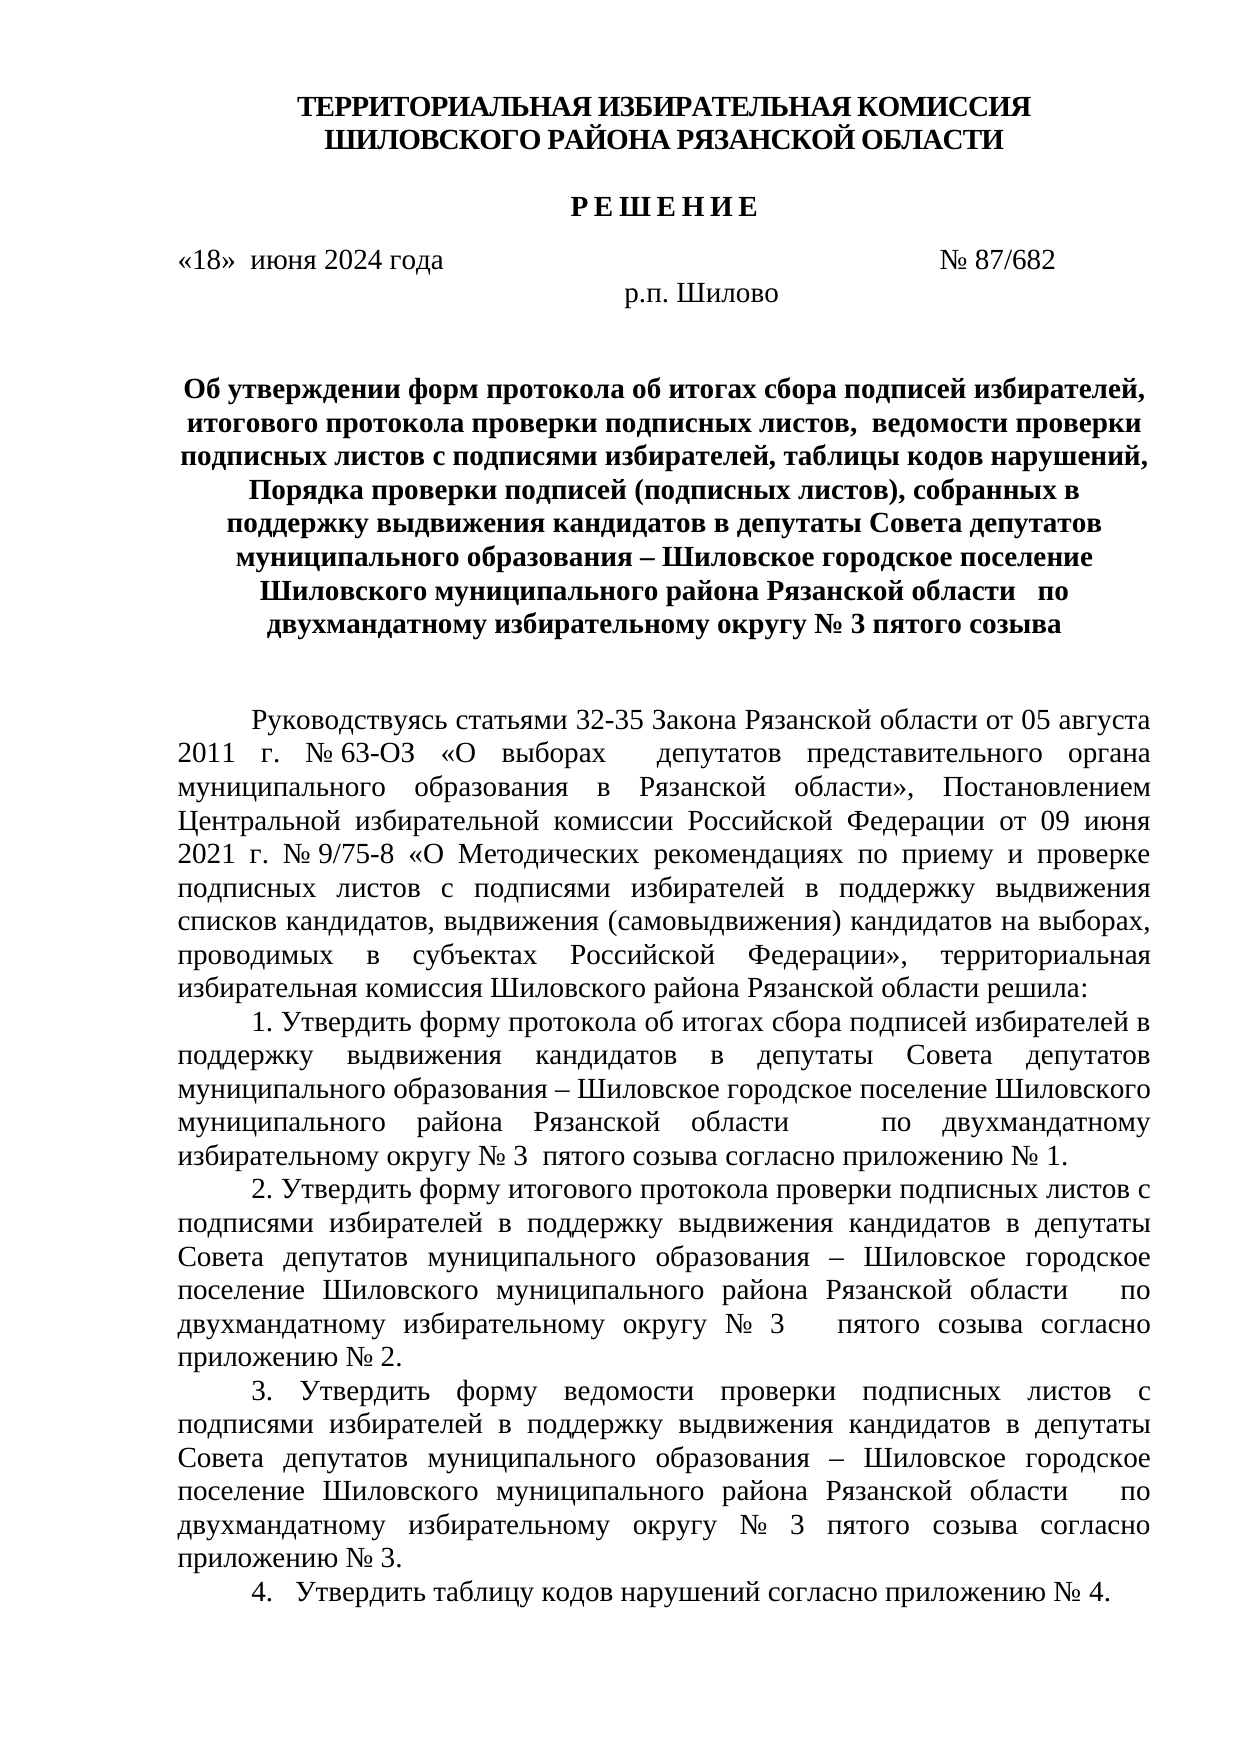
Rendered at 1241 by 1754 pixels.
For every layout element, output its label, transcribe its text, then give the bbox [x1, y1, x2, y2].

text ТЕРРИТОРИАЛЬНАЯ ИЗБИРАТЕЛЬНАЯ КОМИССИЯ [177, 89, 1152, 122]
text Об утверждении форм протокола об итогах сбора подписей избирателей, итогового протокола проверки подписных листов, ведомости проверки подписных листов с подписями избирателей, таблицы кодов нарушений, Порядка проверки подписей (подписных листов), собранных в поддержку выдвижения кандидатов в депутаты Совета депутатов муниципального образования – Шиловское городское поселение Шиловского муниципального района Рязанской области по двухмандатному избирательному округу № 3 пятого созыва [177, 371, 1152, 640]
text 4. Утвердить таблицу кодов нарушений согласно приложению № 4. [177, 1574, 1152, 1608]
text Руководствуясь статьями 32-35 Закона Рязанской области от 05 августа 2011 г. № 63-ОЗ «О выборах депутатов представительного органа муниципального образования в Рязанской области», Постановлением Центральной избирательной комиссии Российской Федерации от 09 июня 2021 г. № 9/75-8 «О Методических рекомендациях по приему и проверке подписных листов с подписями избирателей в поддержку выдвижения списков кандидатов, выдвижения (самовыдвижения) кандидатов на выборах, проводимых в субъектах Российской Федерации», территориальная избирательная комиссия Шиловского района Рязанской области решила: [177, 702, 1152, 1004]
text «18» июня 2024 года № 87/682 [177, 242, 1152, 276]
text 1. Утвердить форму протокола об итогах сбора подписей избирателей в поддержку выдвижения кандидатов в депутаты Совета депутатов муниципального образования – Шиловское городское поселение Шиловского муниципального района Рязанской области по двухмандатному избирательному округу № 3 пятого созыва согласно приложению № 1. [177, 1004, 1152, 1172]
text 3. Утвердить форму ведомости проверки подписных листов с подписями избирателей в поддержку выдвижения кандидатов в депутаты Совета депутатов муниципального образования – Шиловское городское поселение Шиловского муниципального района Рязанской области по двухмандатному избирательному округу № 3 пятого созыва согласно приложению № 3. [177, 1373, 1152, 1574]
text 2. Утвердить форму итогового протокола проверки подписных листов с подписями избирателей в поддержку выдвижения кандидатов в депутаты Совета депутатов муниципального образования – Шиловское городское поселение Шиловского муниципального района Рязанской области по двухмандатному избирательному округу № 3 пятого созыва согласно приложению № 2. [177, 1172, 1152, 1373]
text р.п. Шилово [177, 276, 1152, 309]
text ШИЛОВСКОГО РАЙОНА РЯЗАНСКОЙ ОБЛАСТИ [177, 122, 1152, 156]
text Р Е Ш Е Н И Е [177, 189, 1152, 223]
